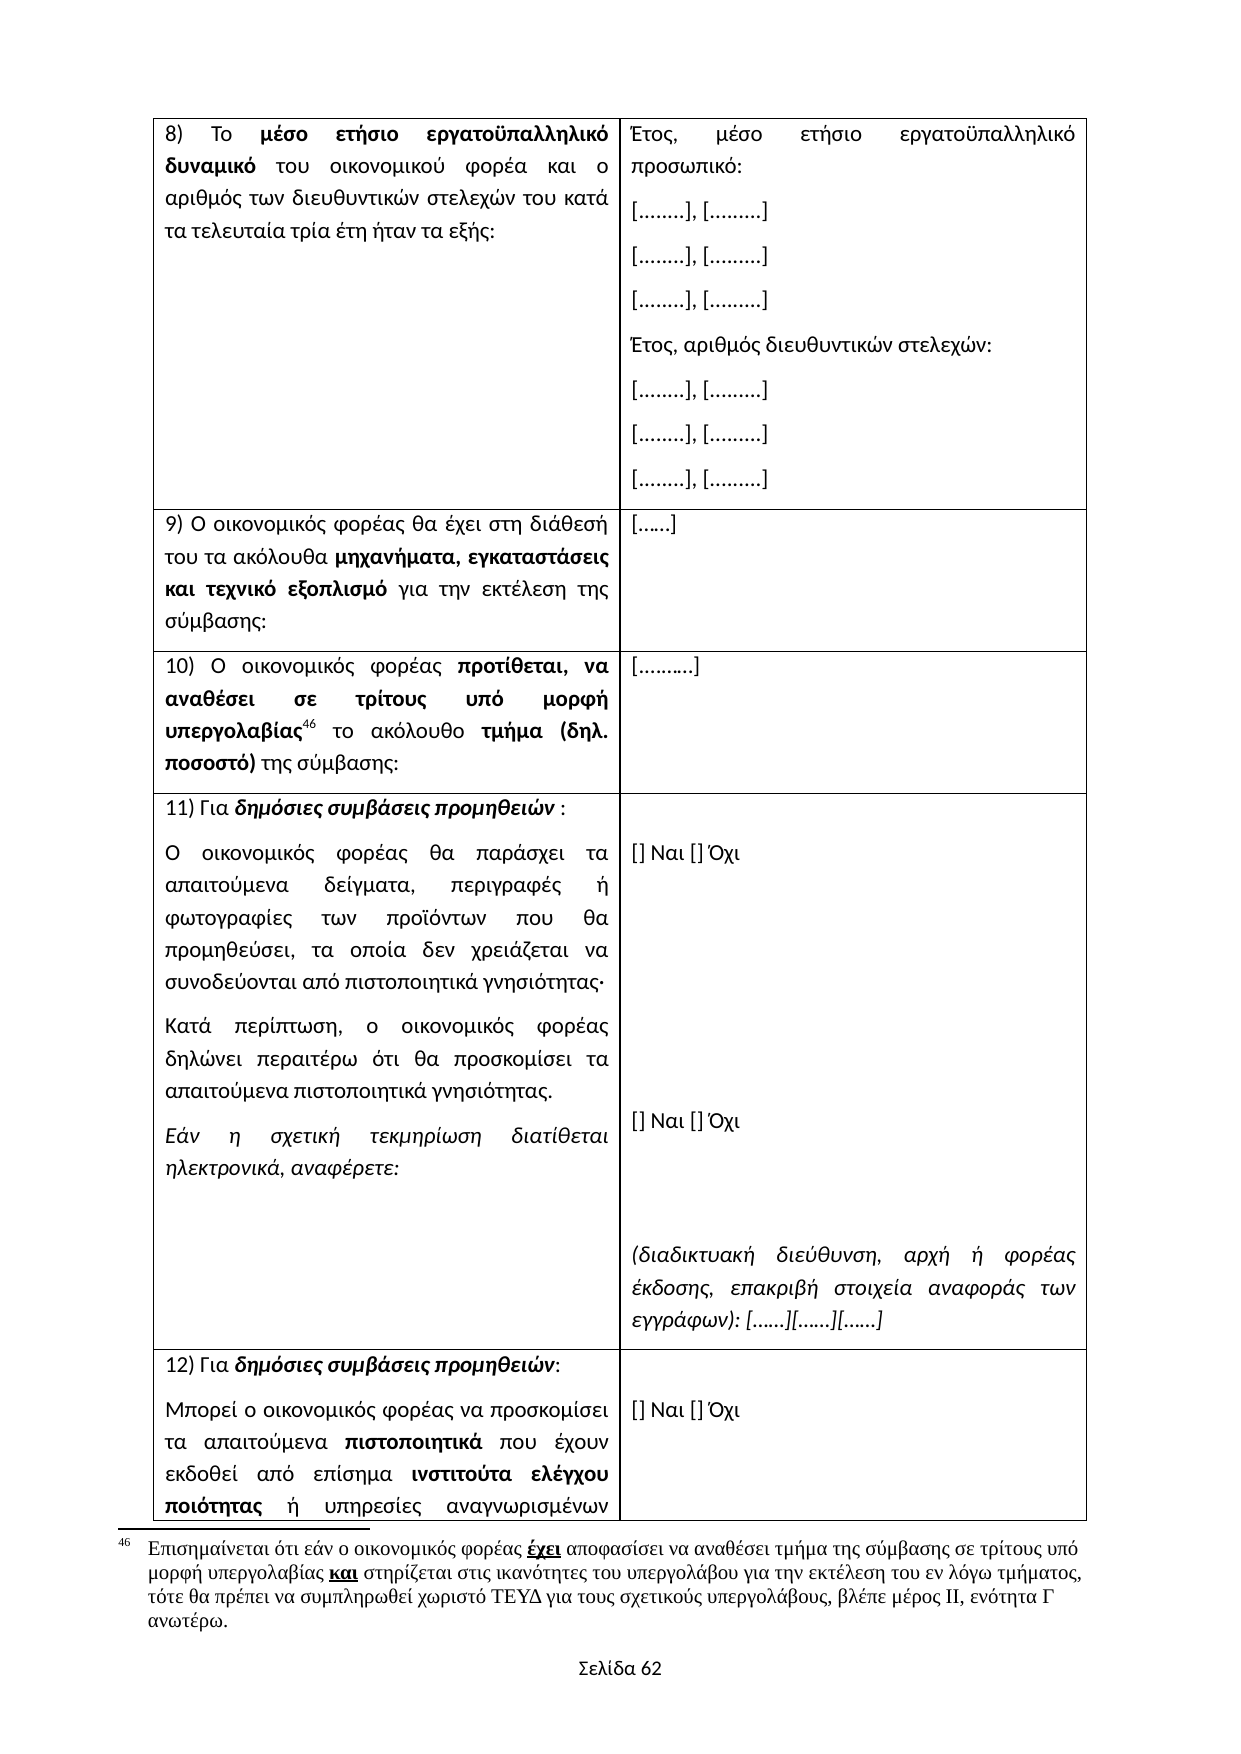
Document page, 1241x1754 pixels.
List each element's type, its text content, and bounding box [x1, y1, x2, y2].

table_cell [154, 1350, 619, 1519]
table_cell 11) Για δημόσιες συμβάσεις προμηθειών : Ο οικονομικός φορέας θα παράσχει τα απαιτούμενα δείγματα, περιγραφές ή φωτογραφίες των προϊόντων που θα προμηθεύσει, τα οποία δεν χρειάζεται να συνοδεύονται από πιστοποιητικά γνησιότητας· Κατά περίπτωση, ο οικονομικός φορέας δηλώνει περαιτέρω ότι θα προσκομίσει τα απαιτούμενα πιστοποιητικά γνησιότητας. Εάν η σχετική τεκμηρίωση διατίθεται ηλεκτρονικά, αναφέρετε: [154, 794, 619, 1349]
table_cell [621, 1350, 1086, 1519]
table_cell 8) Το μέσο ετήσιο εργατοϋπαλληλικό δυναμικό του οικονομικού φορέα και ο αριθμός των διευθυντικών στελεχών του κατά τα τελευταία τρία έτη ήταν τα εξής: [154, 119, 619, 508]
table_cell 10) Ο οικονομικός φορέας προτίθεται, να αναθέσει σε τρίτους υπό μορφή υπεργολαβίας το ακόλουθο τμήμα (δηλ. ποσοστό) της σύμβασης: [154, 652, 619, 792]
table_cell [....……] [621, 652, 1086, 792]
table_cell 9) Ο οικονομικός φορέας θα έχει στη διάθεσή του τα ακόλουθα μηχανήματα, εγκαταστάσεις και τεχνικό εξοπλισμό για την εκτέλεση της σύμβασης: [154, 510, 619, 651]
table_cell [……] [621, 510, 1086, 651]
table_cell Έτος, μέσο ετήσιο εργατοϋπαλληλικό προσωπικό: [........], [.........] [........], [.........] [........], [.........] Έτος, αριθμός διευθυντικών στελεχών: [........], [.........] [........], [.........] [........], [.........] [621, 119, 1086, 508]
table_cell [] Ναι [] Όχι [] Ναι [] Όχι (διαδικτυακή διεύθυνση, αρχή ή φορέας έκδοσης, επακριβή στοιχεία αναφοράς των εγγράφων): [……][……][……] [621, 794, 1086, 1349]
